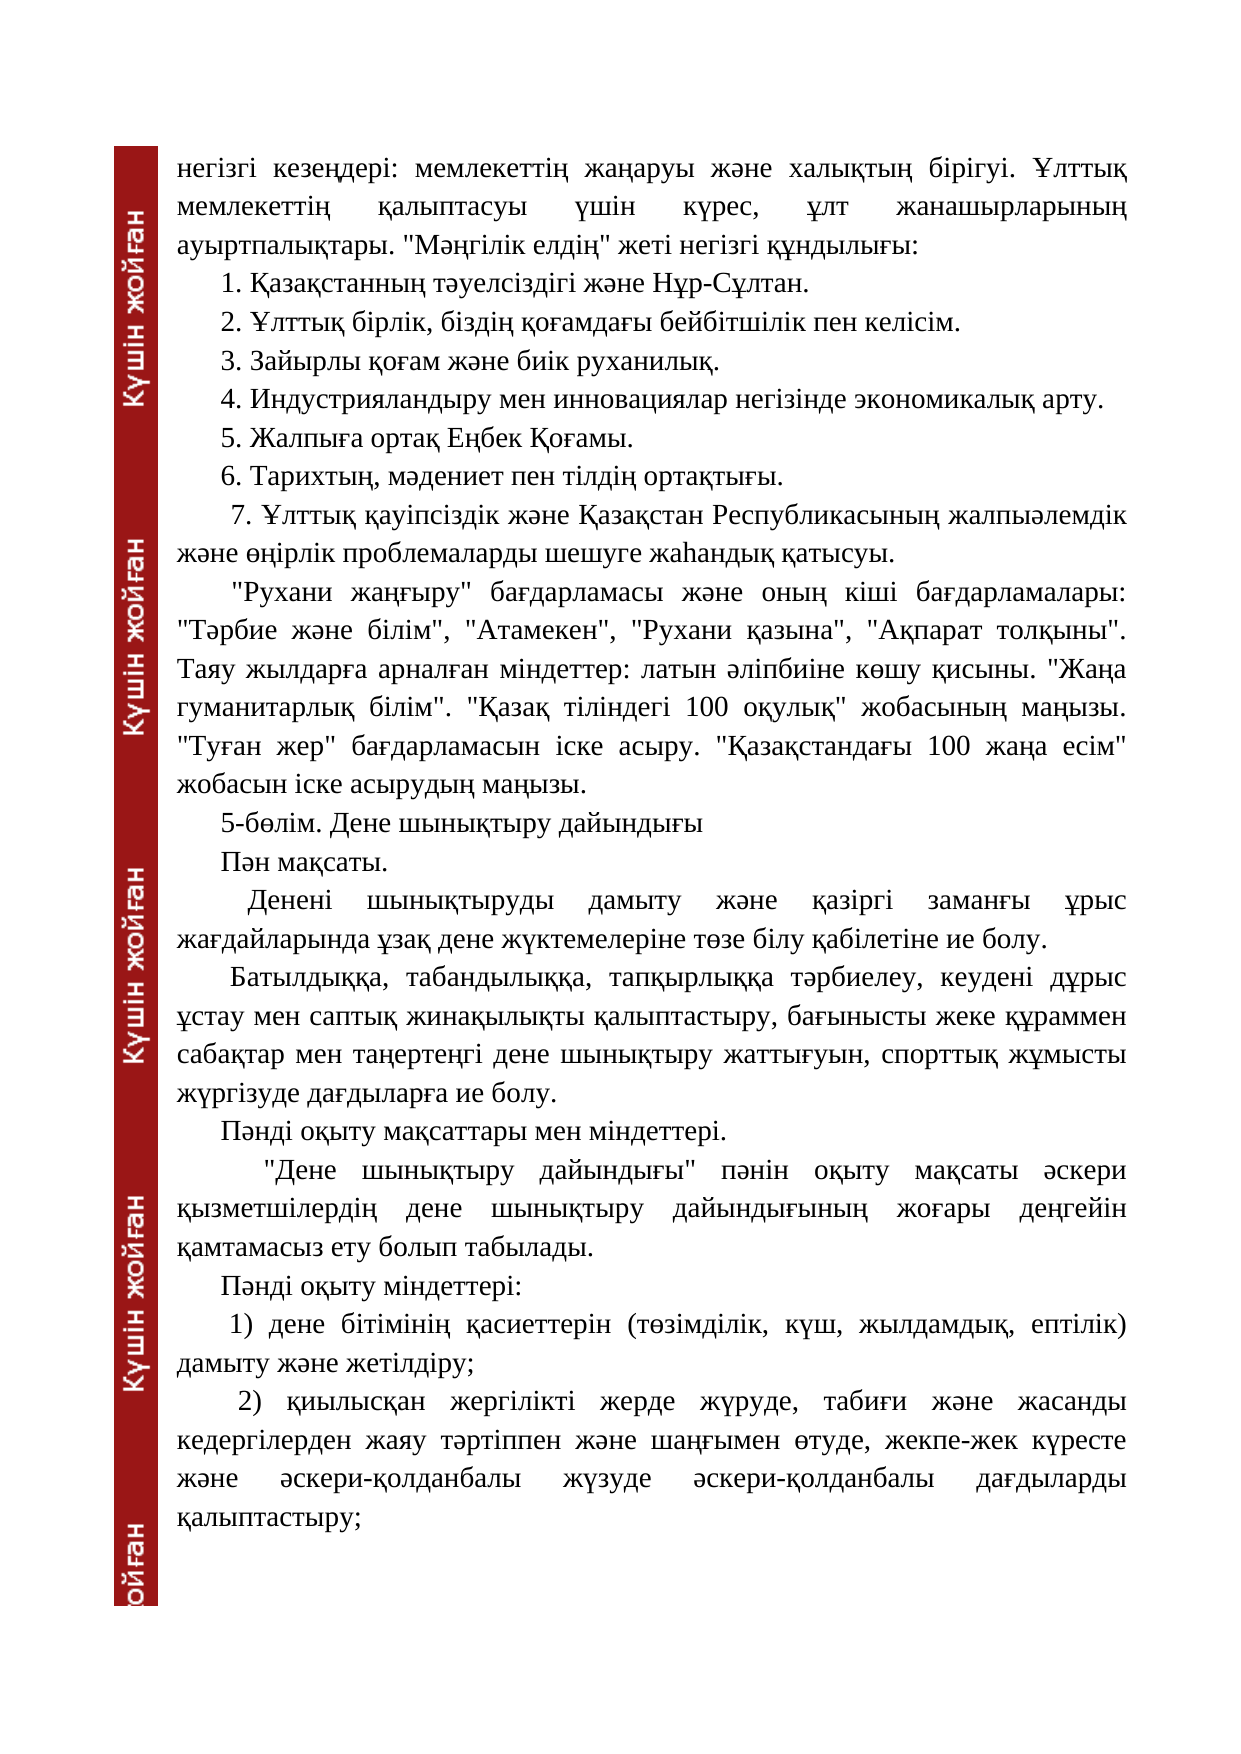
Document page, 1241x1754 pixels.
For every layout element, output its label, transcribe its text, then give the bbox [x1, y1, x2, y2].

text Пәнді оқыту міндеттері: [112, 1268, 1128, 1301]
picture [114, 877, 158, 882]
picture [114, 415, 158, 420]
picture [114, 453, 158, 458]
text 2. Ұлттық бірлік, біздің қоғамдағы бейбітшілік пен келісім. [112, 304, 1128, 338]
picture [114, 1532, 158, 1606]
picture [114, 1378, 158, 1383]
picture [114, 1301, 158, 1306]
text 4. Индустрияландыру мен инновациялар негізінде экономикалық арту. [112, 381, 1128, 415]
picture [114, 954, 158, 959]
text 1. Қазақстанның тәуелсіздігі және Нұр-Сұлтан. [112, 266, 1128, 299]
text Батылдыққа, табандылыққа, тапқырлыққа тәрбиелеу, кеудені дұрыс ұстау мен саптық жинақылықты қалыптастыру, бағынысты жеке құраммен сабақтар мен таңертеңгі дене шынықтыру жаттығуын, спорттық жұмысты жүргізуде дағдыларға ие болу. [112, 959, 1128, 1108]
text Пән мақсаты. [112, 844, 1128, 877]
text 2) қиылысқан жергілікті жерде жүруде, табиғи және жасанды кедергілерден жаяу тәртіппен және шаңғымен өтуде, жекпе-жек күресте және әскери-қолданбалы жүзуде әскери-қолданбалы дағдыларды қалыптастыру; [112, 1383, 1128, 1532]
picture [114, 376, 158, 381]
text 1) дене бітімінің қасиеттерін (төзімділік, күш, жылдамдық, ептілік) дамыту және жетілдіру; [112, 1306, 1128, 1378]
text "Дене шынықтыру дайындығы" пәнін оқыту мақсаты әскери қызметшілердің дене шынықтыру дайындығының жоғары деңгейін қамтамасыз ету болып табылады. [112, 1152, 1128, 1263]
picture [114, 1108, 158, 1113]
text "Рухани жаңғыру" бағдарламасы және оның кіші бағдарламалары: "Тәрбие және білім", "Атамекен", "Рухани қазына", "Ақпарат толқыны". Таяу жылдарға арналған міндеттер: латын әліпбиіне көшу қисыны. "Жаңа гуманитарлық білім". "Қазақ тіліндегі 100 оқулық" жобасының маңызы. "Туған жер" бағдарламасын іске асыру. "Қазақстандағы 100 жаңа есім" жобасын іске асырудың маңызы. [112, 574, 1128, 800]
text 5. Жалпыға ортақ Еңбек Қоғамы. [112, 420, 1128, 453]
text 7. Ұлттық қауіпсіздік және Қазақстан Республикасының жалпыәлемдік және өңірлік проблемаларды шешуге жаһандық қатысуы. [112, 497, 1128, 569]
picture [114, 569, 158, 574]
picture [114, 800, 158, 805]
text Денені шынықтыруды дамыту және қазіргі заманғы ұрыс жағдайларында ұзақ дене жүктемелеріне төзе білу қабілетіне ие болу. [112, 882, 1128, 954]
picture [114, 839, 158, 844]
picture [114, 1147, 158, 1152]
picture [114, 146, 158, 150]
picture [114, 261, 158, 266]
picture [114, 1263, 158, 1268]
picture [114, 492, 158, 497]
text Пәнді оқыту мақсаттары мен міндеттері. [112, 1113, 1128, 1147]
picture [114, 299, 158, 304]
picture [114, 338, 158, 343]
text 6. Тарихтың, мәдениет пен тілдің ортақтығы. [112, 458, 1128, 492]
text 5-бөлім. Дене шынықтыру дайындығы [112, 805, 1128, 839]
text 3. Зайырлы қоғам және биік руханилық. [112, 343, 1128, 376]
